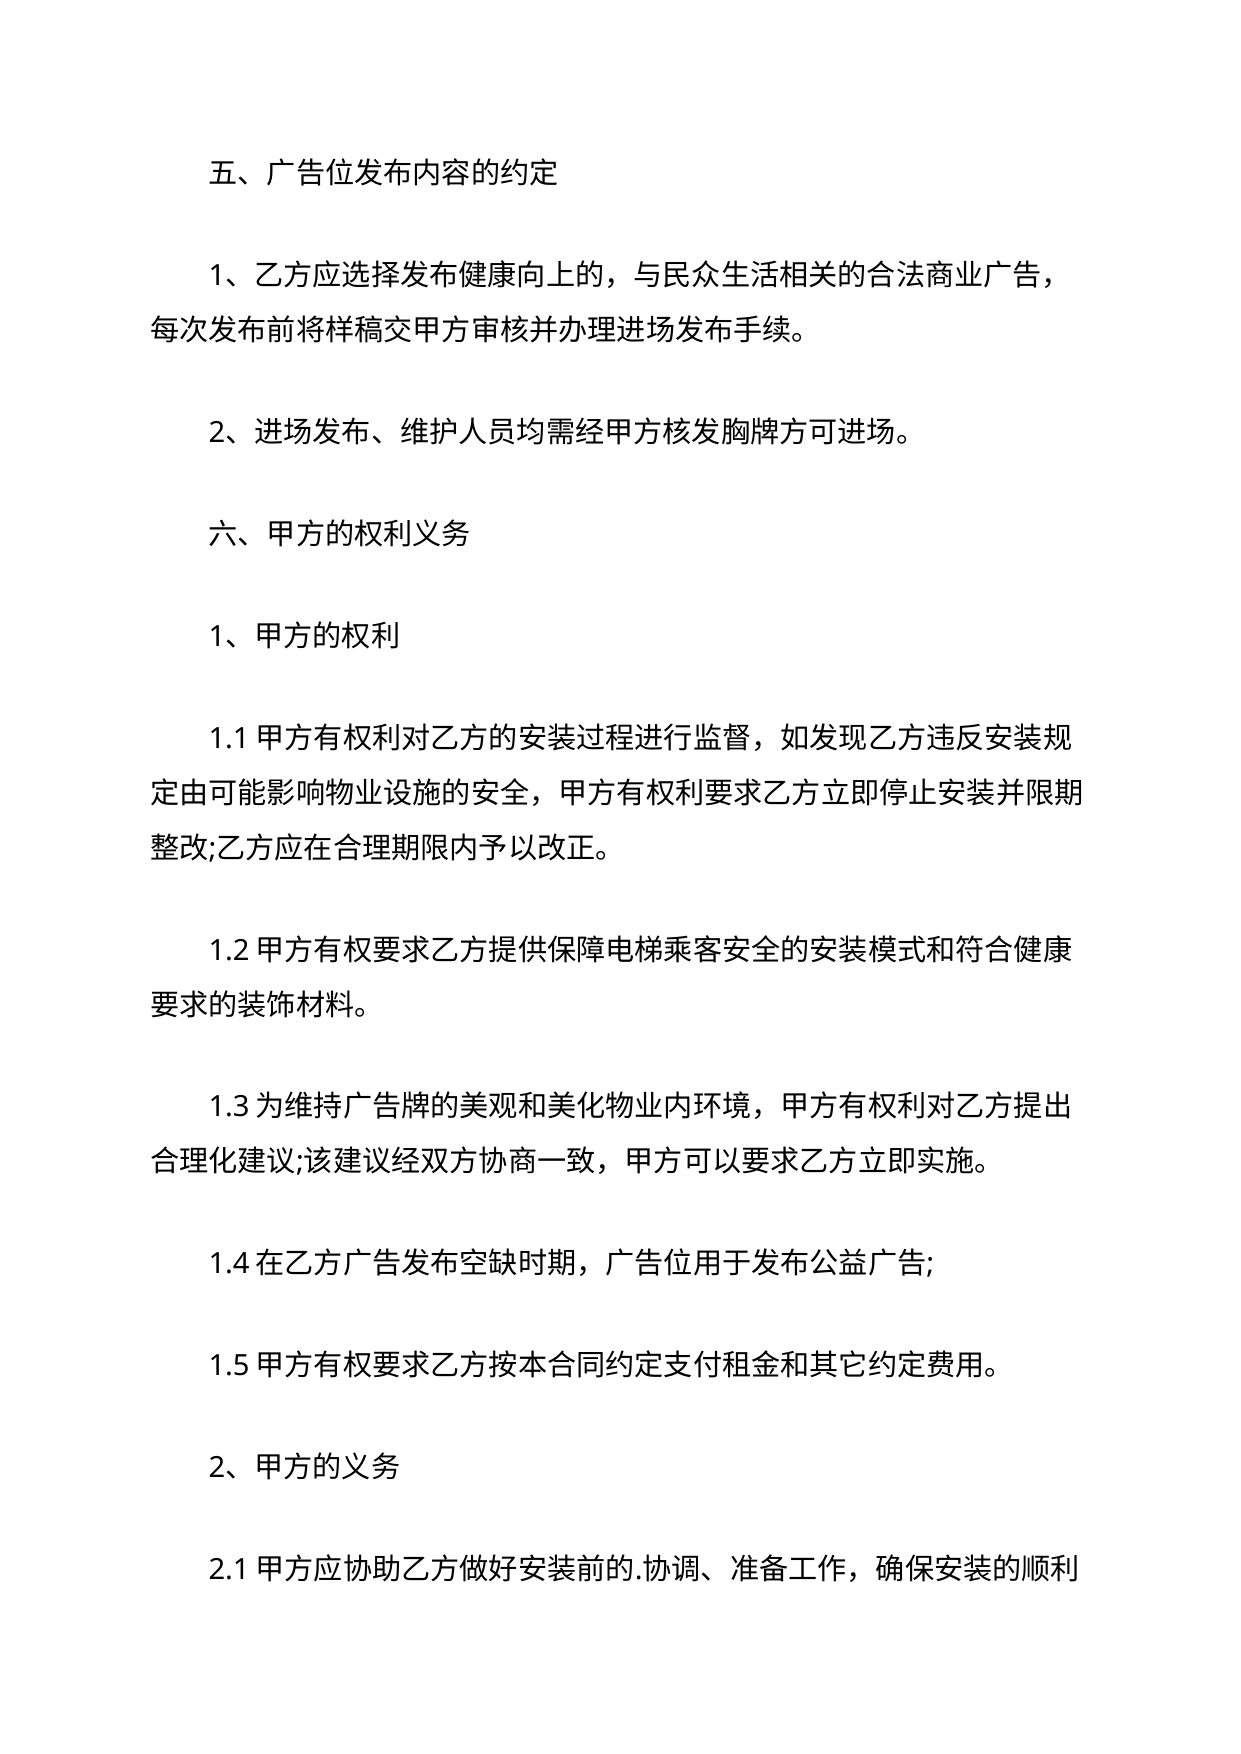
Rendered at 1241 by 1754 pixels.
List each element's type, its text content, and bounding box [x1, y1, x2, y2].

text 六、甲方的权利义务 [150, 511, 1090, 553]
text 1、乙方应选择发布健康向上的，与民众生活相关的合法商业广告，每次发布前将样稿交甲方审核并办理进场发布手续。 [150, 252, 1090, 349]
text 2、甲方的义务 [150, 1444, 1090, 1486]
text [150, 1546, 1090, 1588]
text 2、进场发布、维护人员均需经甲方核发胸牌方可进场。 [150, 408, 1090, 451]
text 1.4在乙方广告发布空缺时期，广告位用于发布公益广告; [150, 1240, 1090, 1282]
text 五、广告位发布内容的约定 [150, 150, 1090, 192]
text 1.5甲方有权要求乙方按本合同约定支付租金和其它约定费用。 [150, 1342, 1090, 1384]
text 1.3为维持广告牌的美观和美化物业内环境，甲方有权利对乙方提出合理化建议;该建议经双方协商一致，甲方可以要求乙方立即实施。 [150, 1083, 1090, 1180]
text 1.2甲方有权要求乙方提供保障电梯乘客安全的安装模式和符合健康要求的装饰材料。 [150, 926, 1090, 1023]
text 1、甲方的权利 [150, 612, 1090, 655]
text 1.1甲方有权利对乙方的安装过程进行监督，如发现乙方违反安装规定由可能影响物业设施的安全，甲方有权利要求乙方立即停止安装并限期整改;乙方应在合理期限内予以改正。 [150, 714, 1090, 867]
